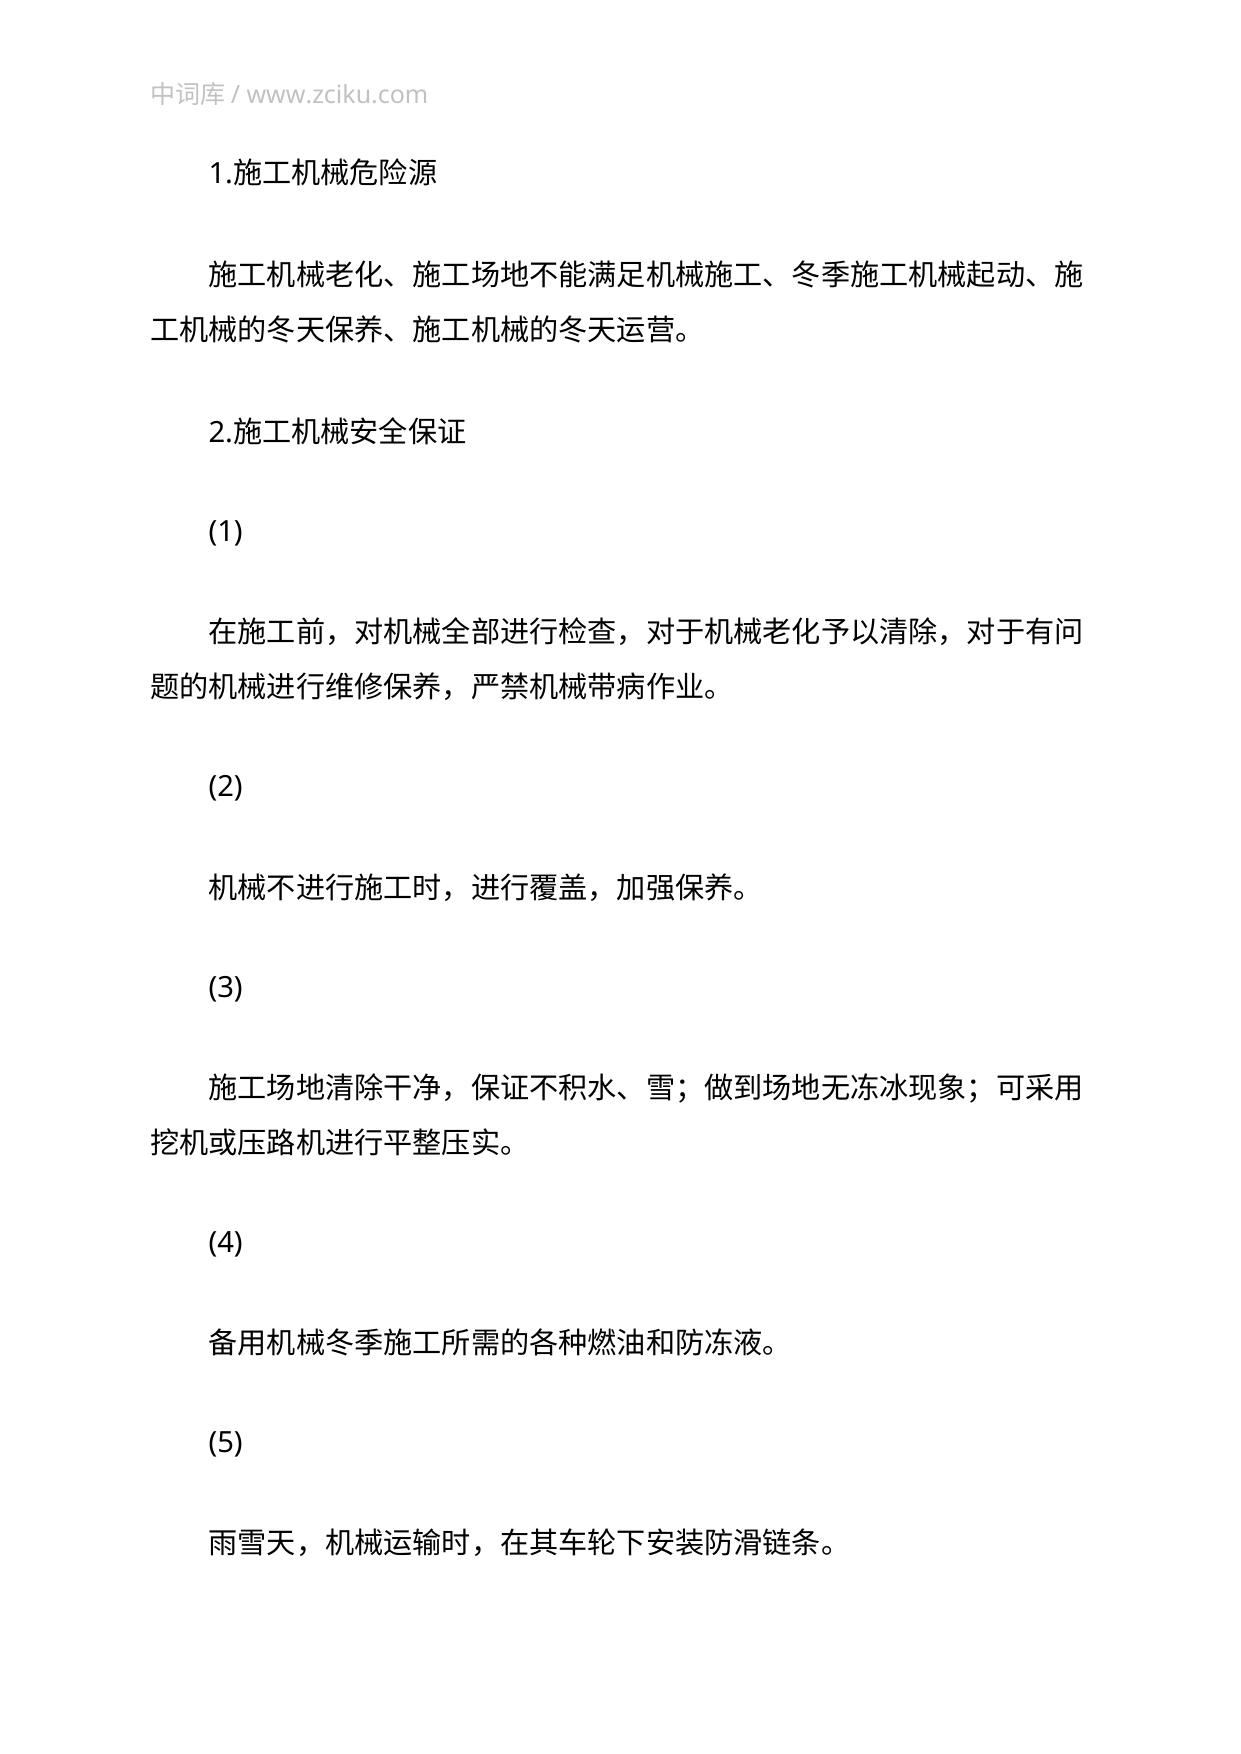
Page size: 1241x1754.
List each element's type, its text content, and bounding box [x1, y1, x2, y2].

text 1.施工机械危险源 [150, 150, 1090, 192]
text (5) [150, 1421, 1090, 1461]
text 机械不进行施工时，进行覆盖，加强保养。 [150, 864, 1090, 906]
text (2) [150, 766, 1090, 805]
text 雨雪天，机械运输时，在其车轮下安装防滑链条。 [150, 1520, 1090, 1562]
text 2.施工机械安全保证 [150, 409, 1090, 451]
text 施工场地清除干净，保证不积水、雪；做到场地无冻冰现象；可采用挖机或压路机进行平整压实。 [150, 1064, 1090, 1162]
text 施工机械老化、施工场地不能满足机械施工、冬季施工机械起动、施工机械的冬天保养、施工机械的冬天运营。 [150, 252, 1090, 349]
text (3) [150, 966, 1090, 1006]
text 在施工前，对机械全部进行检查，对于机械老化予以清除，对于有问题的机械进行维修保养，严禁机械带病作业。 [150, 609, 1090, 706]
text 备用机械冬季施工所需的各种燃油和防冻液。 [150, 1319, 1090, 1362]
text (4) [150, 1221, 1090, 1261]
text (1) [150, 511, 1090, 550]
